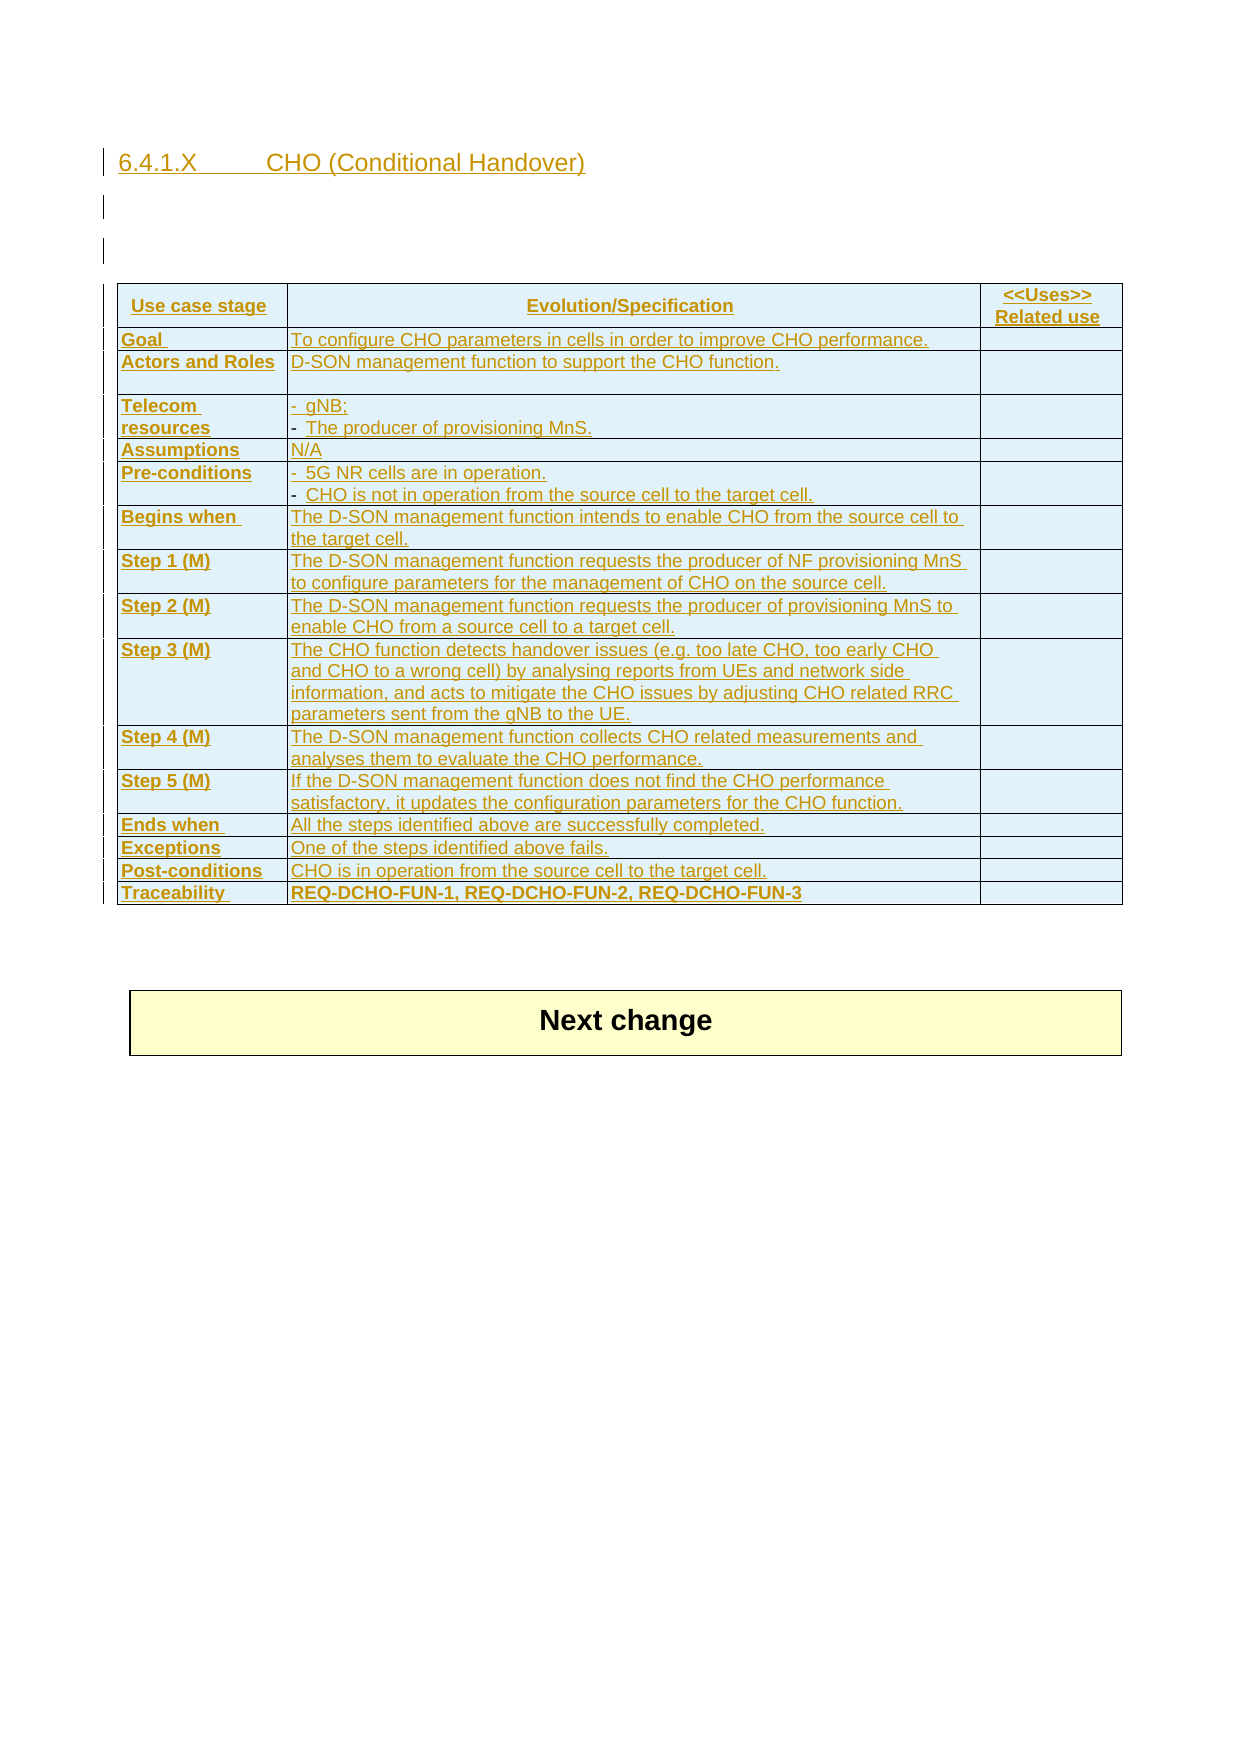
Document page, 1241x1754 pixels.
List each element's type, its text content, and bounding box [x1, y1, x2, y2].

table_header Next change [131, 991, 1121, 1055]
